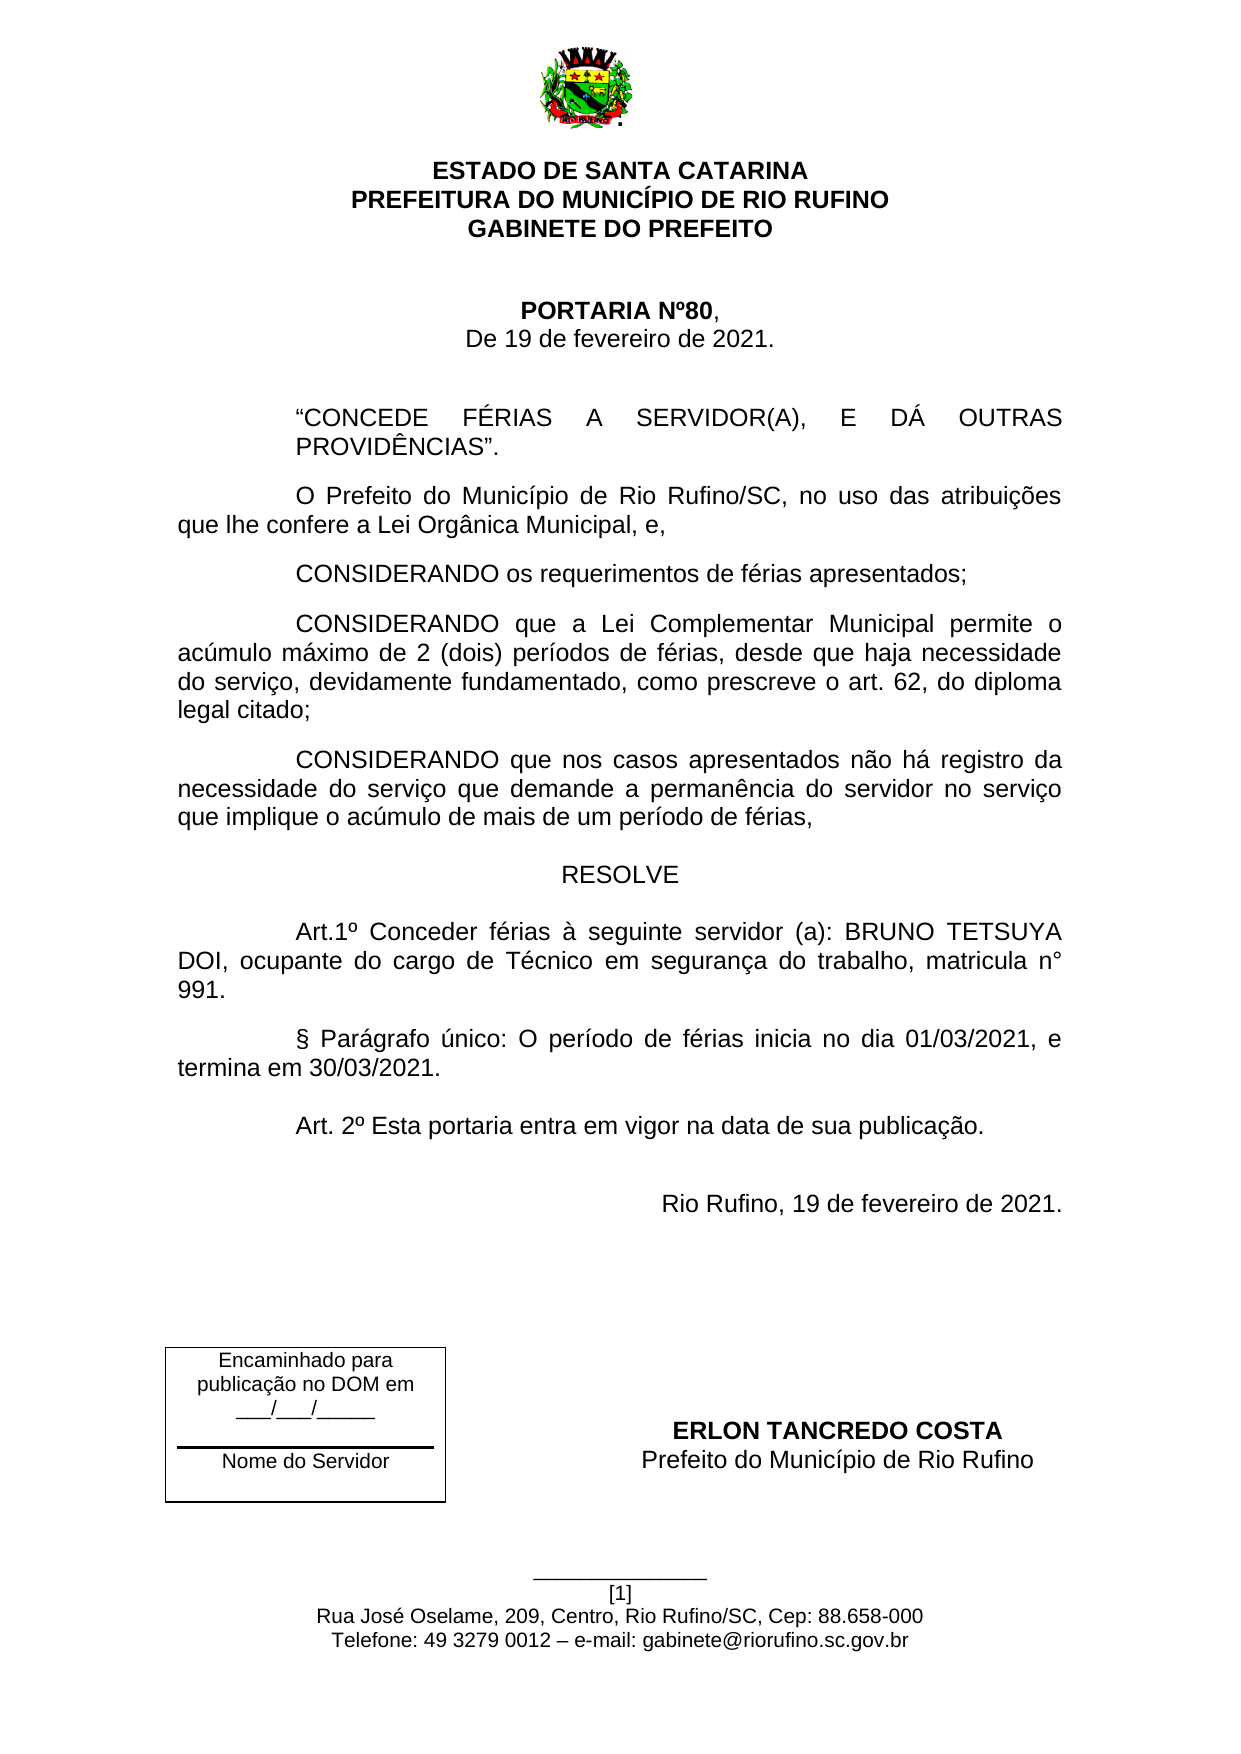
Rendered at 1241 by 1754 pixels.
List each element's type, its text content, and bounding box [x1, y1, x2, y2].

text CONSIDERANDO os requerimentos de férias apresentados; [177, 559, 1063, 588]
table_header Encaminhado para publicação no DOM em ___/___/_____ Nome do Servidor [166, 1348, 445, 1501]
text Art.1º Conceder férias à seguinte servidor (a): BRUNO TETSUYA DOI, ocupante do cargo de Técnico em segurança do trabalho, matricula n° 991. [177, 917, 1063, 1004]
text Art. 2º Esta portaria entra em vigor na data de sua publicação. [177, 1111, 1063, 1139]
text De 19 de fevereiro de 2021. [177, 324, 1063, 353]
text CONSIDERANDO que nos casos apresentados não há registro da necessidade do serviço que demande a permanência do servidor no serviço que implique o acúmulo de mais de um período de férias, [177, 745, 1063, 831]
text Prefeito do Município de Rio Rufino [446, 1445, 1063, 1474]
text CONSIDERANDO que a Lei Complementar Municipal permite o acúmulo máximo de 2 (dois) períodos de férias, desde que haja necessidade do serviço, devidamente fundamentado, como prescreve o art. 62, do diploma legal citado; [177, 609, 1063, 724]
picture [540, 44, 633, 129]
text Rio Rufino, 19 de fevereiro de 2021. [177, 1189, 1063, 1218]
text § Parágrafo único: O período de férias inicia no dia 01/03/2021, e termina em 30/03/2021. [177, 1024, 1063, 1082]
text “CONCEDE FÉRIAS A SERVIDOR(A), E DÁ OUTRAS PROVIDÊNCIAS”. [295, 403, 1063, 460]
text PORTARIA Nº80, [177, 296, 1063, 324]
text ERLON TANCREDO COSTA [446, 1416, 1063, 1445]
text O Prefeito do Município de Rio Rufino/SC, no uso das atribuições que lhe confere a Lei Orgânica Municipal, e, [177, 481, 1063, 539]
text RESOLVE [177, 860, 1063, 889]
